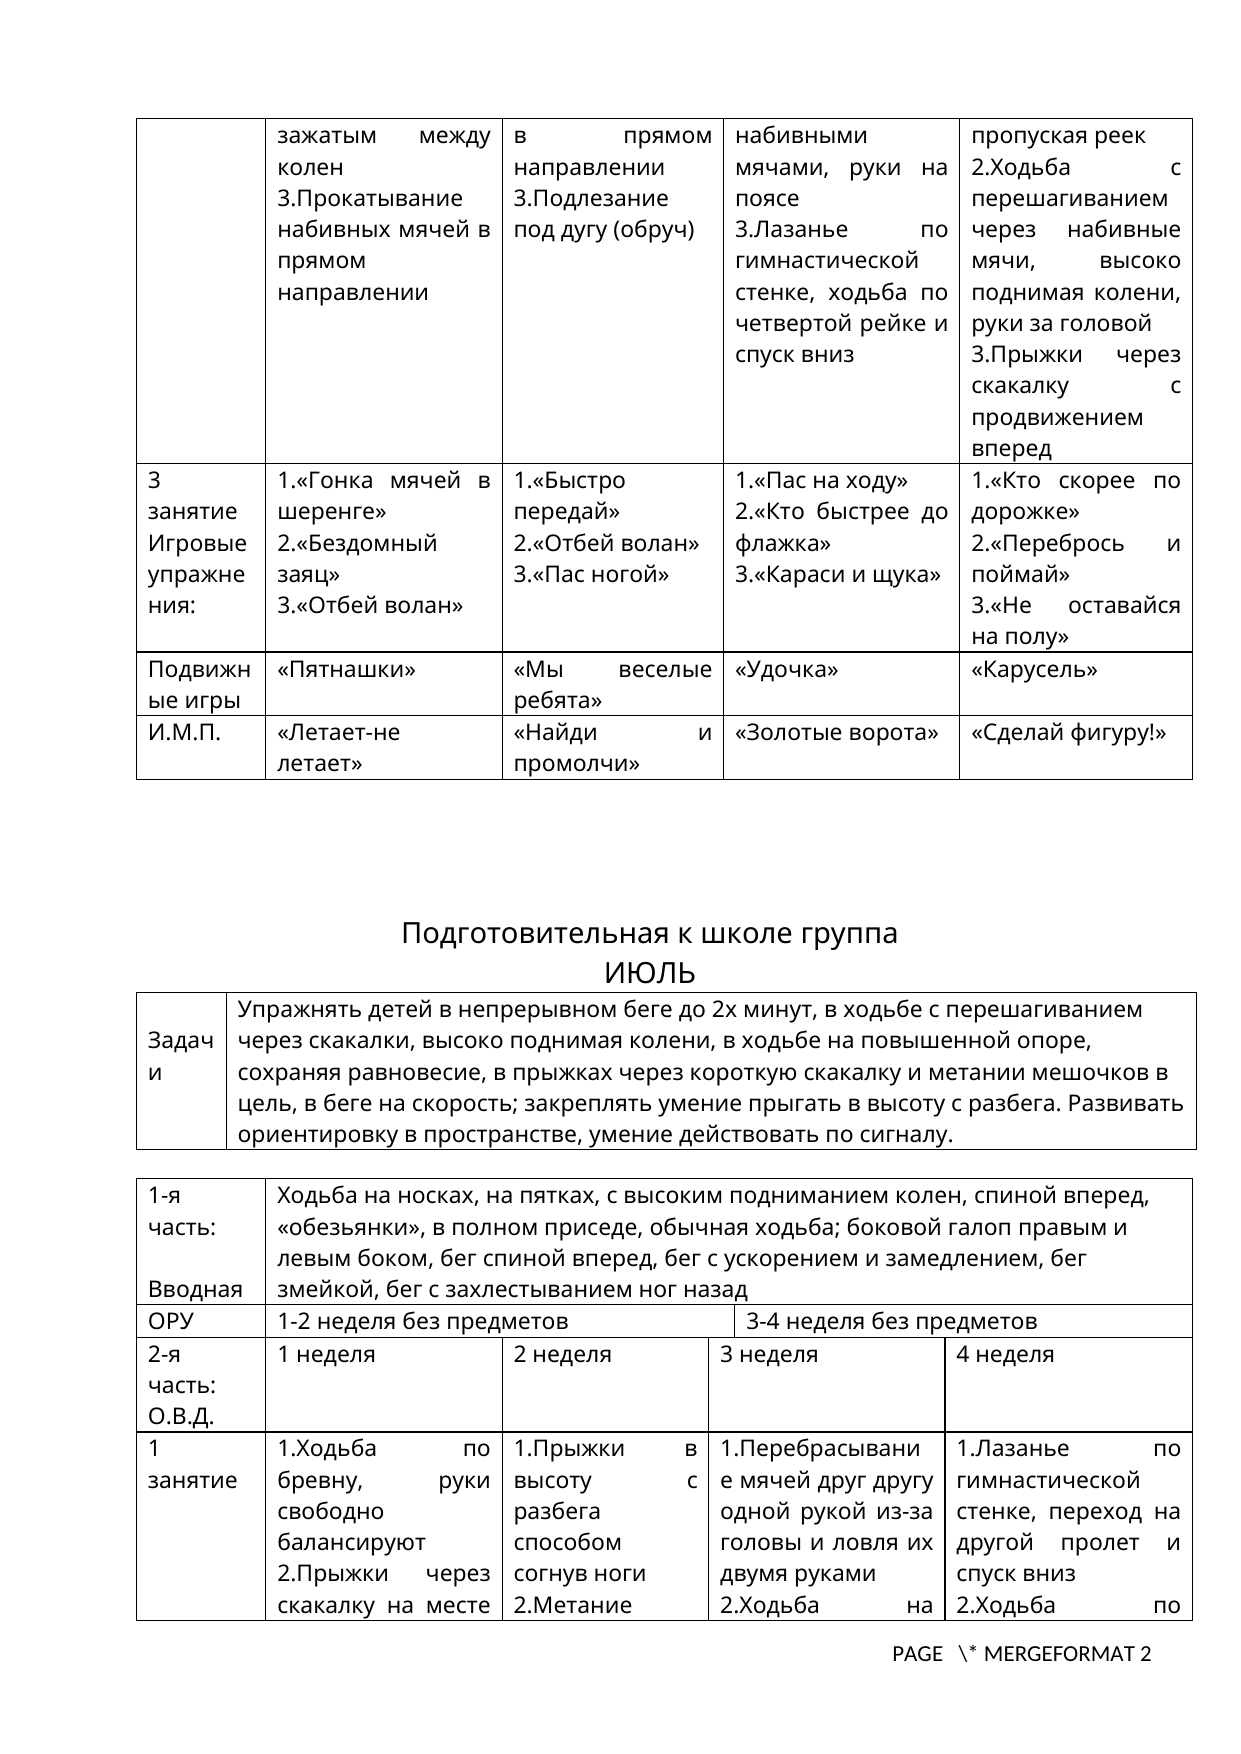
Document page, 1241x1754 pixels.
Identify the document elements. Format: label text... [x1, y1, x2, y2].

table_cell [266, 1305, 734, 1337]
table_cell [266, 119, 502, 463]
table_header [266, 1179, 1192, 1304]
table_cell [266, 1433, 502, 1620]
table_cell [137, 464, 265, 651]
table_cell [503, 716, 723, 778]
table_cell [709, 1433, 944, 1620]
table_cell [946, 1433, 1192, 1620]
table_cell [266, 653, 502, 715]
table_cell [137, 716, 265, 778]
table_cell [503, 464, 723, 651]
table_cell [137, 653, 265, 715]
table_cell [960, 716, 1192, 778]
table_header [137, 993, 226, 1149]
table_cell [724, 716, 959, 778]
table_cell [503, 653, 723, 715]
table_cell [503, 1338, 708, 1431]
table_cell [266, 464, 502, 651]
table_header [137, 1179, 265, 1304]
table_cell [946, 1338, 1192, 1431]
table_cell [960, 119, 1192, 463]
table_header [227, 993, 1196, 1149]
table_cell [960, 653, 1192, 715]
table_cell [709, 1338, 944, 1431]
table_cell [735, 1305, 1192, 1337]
text Подготовительная к школе группа [148, 912, 1152, 952]
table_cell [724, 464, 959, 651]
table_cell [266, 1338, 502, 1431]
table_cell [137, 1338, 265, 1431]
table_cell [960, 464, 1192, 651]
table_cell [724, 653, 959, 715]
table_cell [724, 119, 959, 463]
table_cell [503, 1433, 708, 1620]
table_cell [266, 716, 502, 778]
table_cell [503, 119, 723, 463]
text ИЮЛЬ [148, 952, 1152, 992]
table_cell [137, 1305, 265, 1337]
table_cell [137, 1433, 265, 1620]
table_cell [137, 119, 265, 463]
